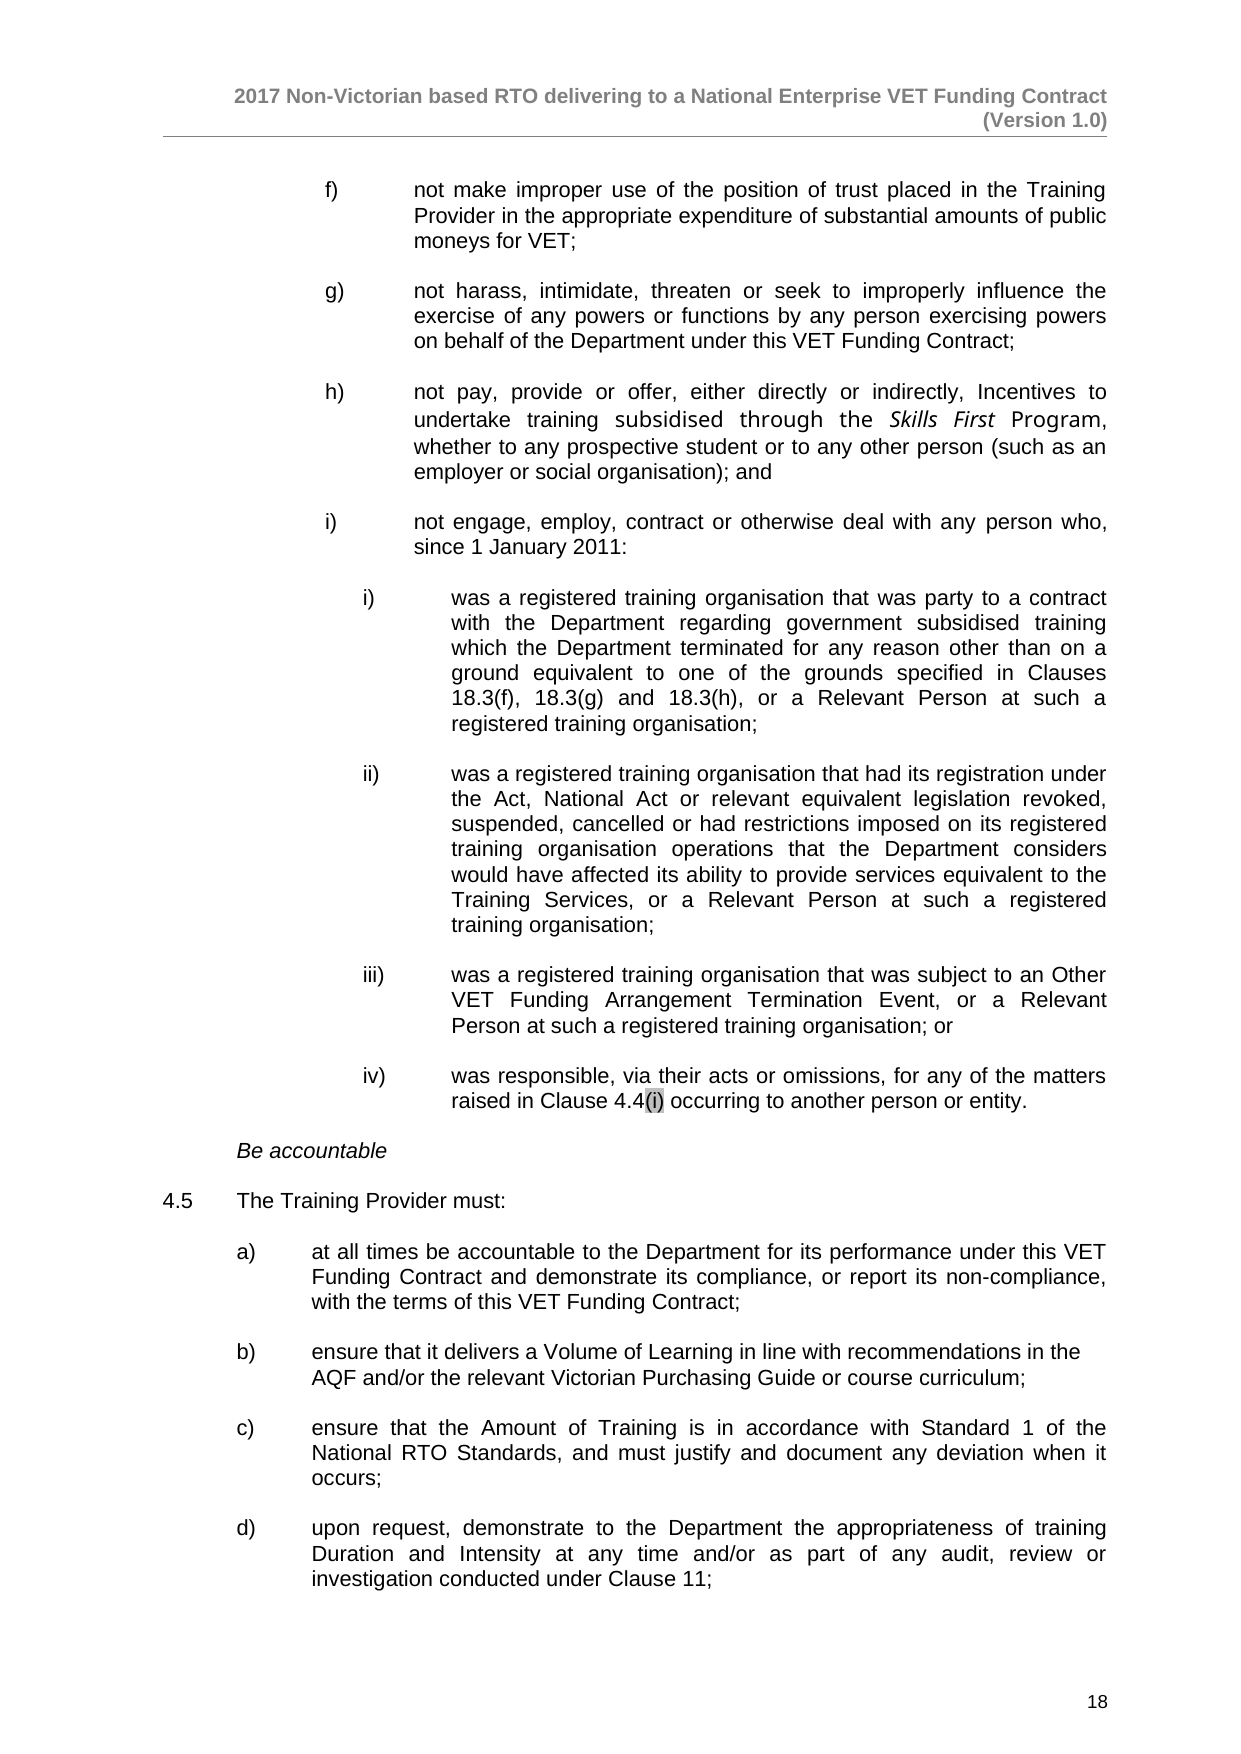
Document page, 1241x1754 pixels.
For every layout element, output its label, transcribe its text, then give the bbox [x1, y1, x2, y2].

subtitle not engage, employ, contract or otherwise deal with any person who, since 1 January 2011: [325, 509, 1107, 559]
subtitle was a registered training organisation that was party to a contract with the Department regarding government subsidised training which the Department terminated for any reason other than on a ground equivalent to one of the grounds specified in Clauses 18.3(f), 18.3(g) and 18.3(h), or a Relevant Person at such a registered training organisation; [363, 584, 1107, 736]
subtitle Be accountable [236, 1138, 1107, 1163]
subtitle not pay, provide or offer, either directly or indirectly, Incentives to undertake training subsidised through the Skills First Program, whether to any prospective student or to any other person (such as an employer or social organisation); and [325, 378, 1107, 484]
subtitle not harass, intimidate, threaten or seek to improperly influence the exercise of any powers or functions by any person exercising powers on behalf of the Department under this VET Funding Contract; [325, 278, 1107, 353]
subtitle was a registered training organisation that had its registration under the Act, National Act or relevant equivalent legislation revoked, suspended, cancelled or had restrictions imposed on its registered training organisation operations that the Department considers would have affected its ability to provide services equivalent to the Training Services, or a Relevant Person at such a registered training organisation; [363, 761, 1107, 937]
subtitle ensure that it delivers a Volume of Learning in line with recommendations in the AQF and/or the relevant Victorian Purchasing Guide or course curriculum; [236, 1339, 1107, 1389]
subtitle The Training Provider must: [162, 1188, 1107, 1213]
subtitle at all times be accountable to the Department for its performance under this VET Funding Contract and demonstrate its compliance, or report its non-compliance, with the terms of this VET Funding Contract; [236, 1238, 1107, 1314]
subtitle upon request, demonstrate to the Department the appropriateness of training Duration and Intensity at any time and/or as part of any audit, review or investigation conducted under Clause 11; [236, 1515, 1107, 1591]
subtitle was responsible, via their acts or omissions, for any of the matters raised in Clause 4.4(i) occurring to another person or entity. [363, 1063, 1107, 1113]
subtitle was a registered training organisation that was subject to an Other VET Funding Arrangement Termination Event, or a Relevant Person at such a registered training organisation; or [363, 962, 1107, 1038]
subtitle ensure that the Amount of Training is in accordance with Standard 1 of the National RTO Standards, and must justify and document any deviation when it occurs; [236, 1414, 1107, 1490]
subtitle not make improper use of the position of trust placed in the Training Provider in the appropriate expenditure of substantial amounts of public moneys for VET; [325, 177, 1107, 253]
